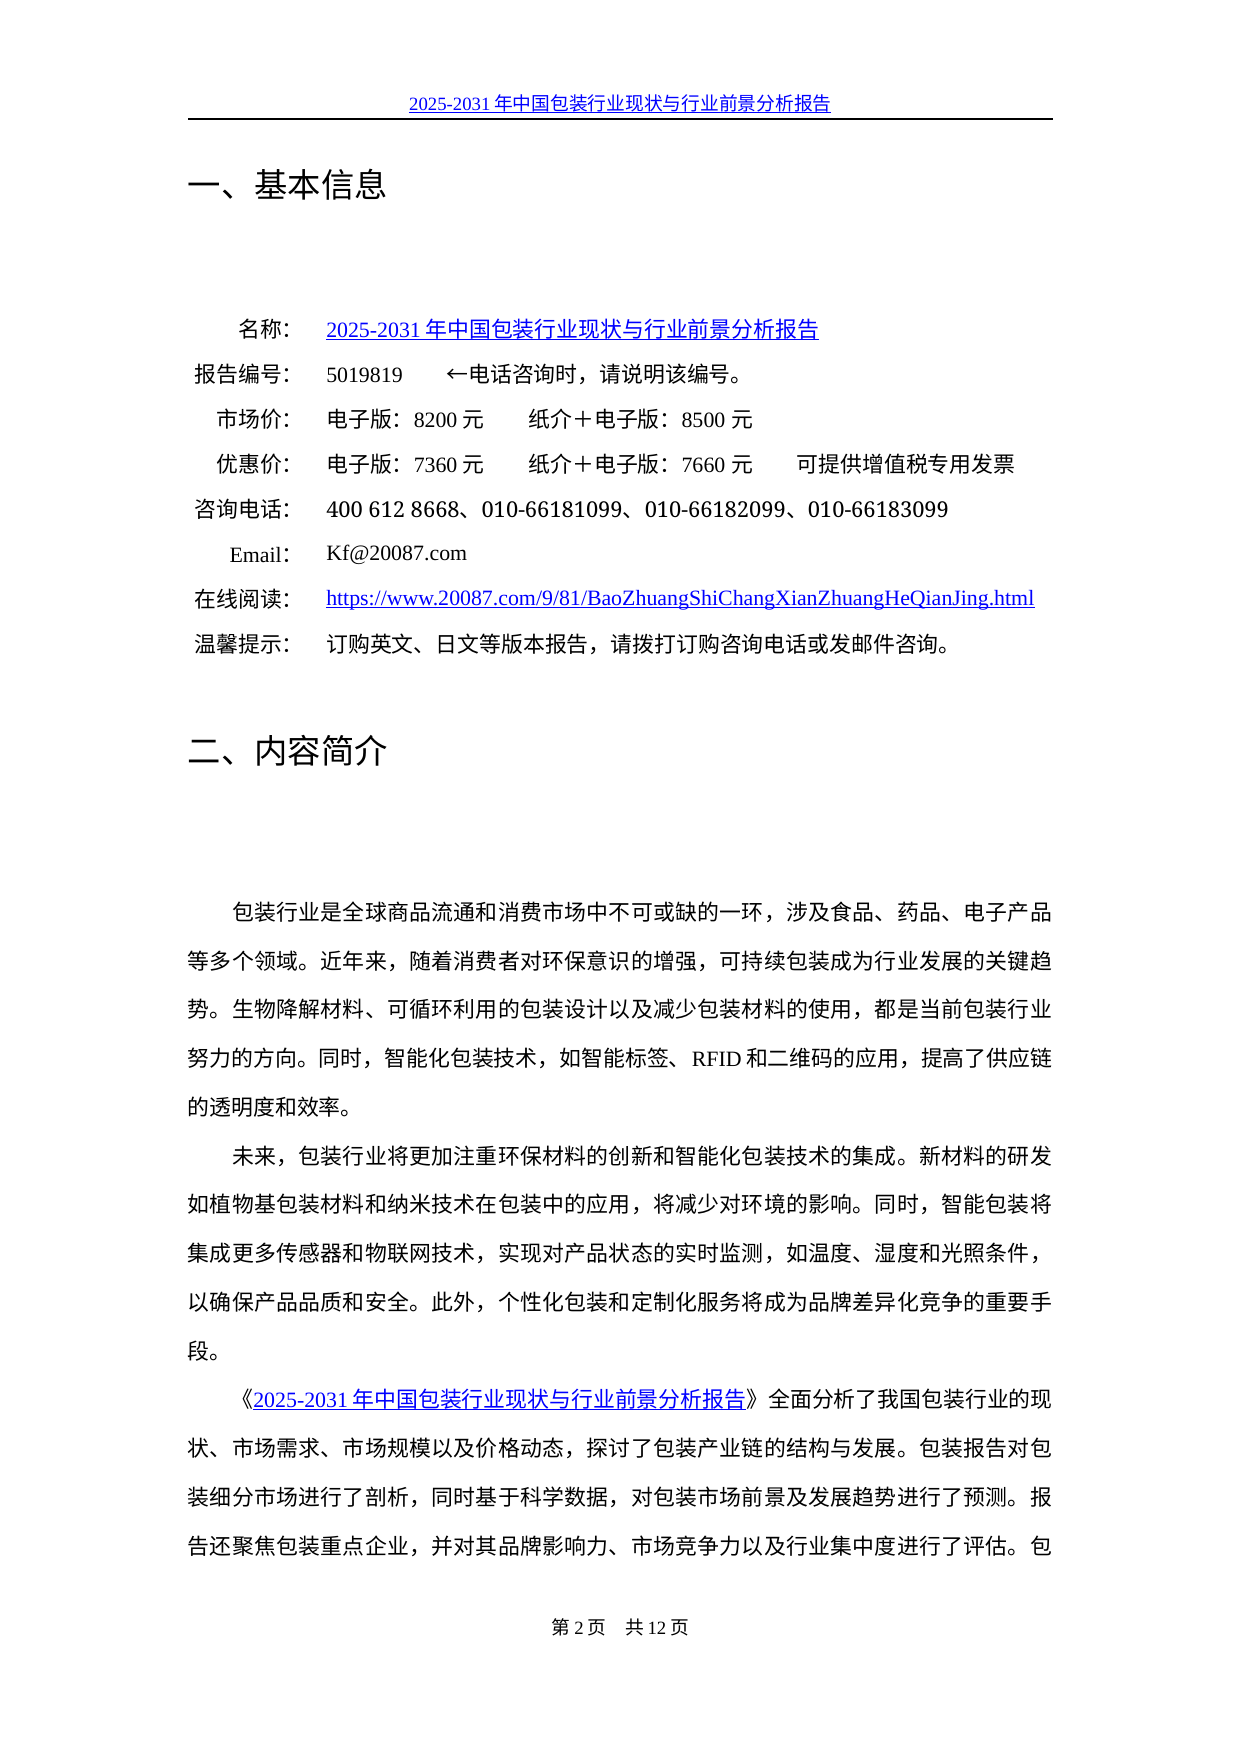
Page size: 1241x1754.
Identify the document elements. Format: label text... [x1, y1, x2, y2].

table_cell 报告编号： [167, 357, 315, 402]
title 二、内容简介 [187, 717, 1053, 782]
table_cell 电子版：7360 元 纸介＋电子版：7660 元 可提供增值税专用发票 [315, 447, 1073, 492]
table_cell 优惠价： [167, 447, 315, 492]
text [187, 894, 1053, 1561]
table_cell 订购英文、日文等版本报告，请拨打订购咨询电话或发邮件咨询。 [315, 627, 1073, 672]
table_cell 在线阅读： [167, 582, 315, 627]
table_cell Email： [167, 537, 315, 582]
table_cell 400 612 8668、010-66181099、010-66182099、010-66183099 [315, 492, 1073, 537]
table_header 2025-2031年中国包装行业现状与行业前景分析报告 [315, 312, 1073, 357]
table_cell 温馨提示： [167, 627, 315, 672]
table_cell 咨询电话： [167, 492, 315, 537]
title 一、基本信息 [187, 150, 1053, 215]
table_cell 电子版：8200 元 纸介＋电子版：8500 元 [315, 402, 1073, 447]
table_cell 市场价： [167, 402, 315, 447]
table_cell [315, 582, 1073, 627]
table_cell 5019819 ←电话咨询时，请说明该编号。 [315, 357, 1073, 402]
table_cell Kf@20087.com [315, 537, 1073, 582]
table_header 名称： [167, 312, 315, 357]
